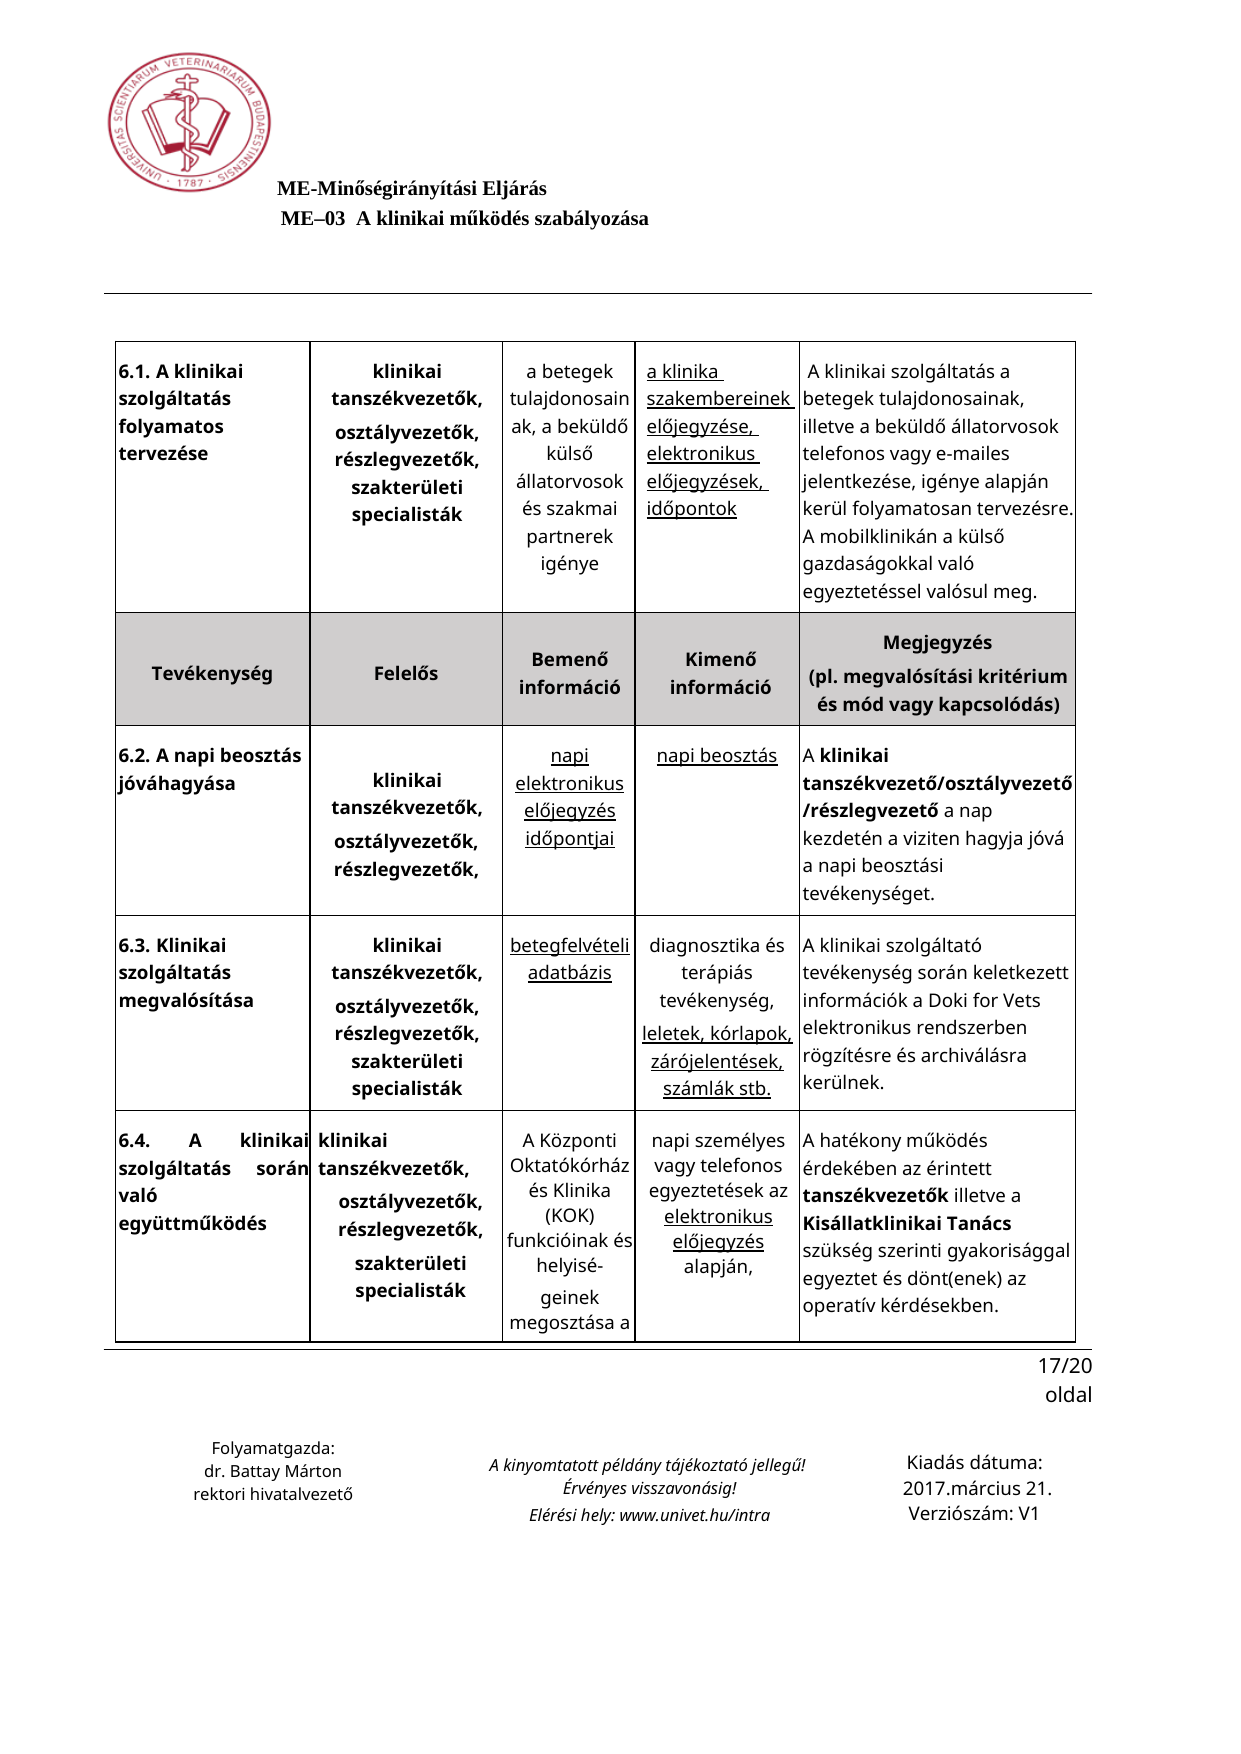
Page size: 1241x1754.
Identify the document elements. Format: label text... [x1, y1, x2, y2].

table_cell napi elektronikus előjegyzés időpontjai [503, 726, 634, 914]
table_cell napi személyes vagy telefonos egyeztetések az elektronikus előjegyzés alapján, jegyzőkönyvek, írott egyeztetések beruházásról, felújításról [636, 1111, 799, 1341]
table_cell a klinika szakembereinek előjegyzése, elektronikus előjegyzések, időpontok [636, 342, 799, 612]
table_cell Felelős [311, 613, 502, 725]
picture [103, 50, 277, 196]
table_cell Kimenő információ [636, 613, 799, 725]
table_cell A klinikai szolgáltatás a betegek tulajdonosainak, illetve a beküldő állatorvosok telefonos vagy e-mailes jelentkezése, igénye alapján kerül folyamatosan tervezésre. A mobilklinikán a külső gazdaságokkal való egyeztetéssel valósul meg. [800, 342, 1075, 612]
table_cell klinikai tanszékvezetők, osztályvezetők, részlegvezetők, szakterületi specialisták [311, 342, 502, 612]
table_cell napi beosztás [636, 726, 799, 914]
table_cell klinikai tanszékvezetők, osztályvezetők, részlegvezetők, szakterületi specialisták [311, 1111, 502, 1341]
table_cell 6.1. A klinikai szolgáltatás folyamatos tervezése [116, 342, 309, 612]
table_cell a betegek tulajdonosainak, a beküldő külső állatorvosok és szakmai partnerek igénye [503, 342, 634, 612]
table_cell klinikai tanszékvezetők, osztályvezetők, részlegvezetők, [311, 726, 502, 914]
table_cell Tevékenység [116, 613, 309, 725]
table_cell Bemenő információ [503, 613, 634, 725]
table_cell 6.4. A klinikai szolgáltatás során való együttműködés [116, 1111, 309, 1341]
table_cell A klinikai szolgáltató tevékenység során keletkezett információk a Doki for Vets elektronikus rendszerben rögzítésre és archiválásra kerülnek. [800, 916, 1075, 1110]
table_cell Megjegyzés (pl. megvalósítási kritérium és mód vagy kapcsolódás) [800, 613, 1075, 725]
table_cell A klinikai tanszékvezető/osztályvezető/részlegvezető a nap kezdetén a viziten hagyja jóvá a napi beosztási tevékenységet. [800, 726, 1075, 914]
table_cell 6.3. Klinikai szolgáltatás megvalósítása [116, 916, 309, 1110]
table_cell diagnosztika és terápiás tevékenység, leletek, kórlapok, zárójelentések, számlák stb. [636, 916, 799, 1110]
table_cell betegfelvételi adatbázis [503, 916, 634, 1110]
table_cell klinikai tanszékvezetők, osztályvezetők, részlegvezetők, szakterületi specialisták [311, 916, 502, 1110]
table_cell 6.2. A napi beosztás jóváhagyása [116, 726, 309, 914]
table_cell A Központi Oktatókórház és Klinika (KOK) funkcióinak és helyisé- geinek megosztása a három tan- szék között, és azok működtetése [503, 1111, 634, 1341]
